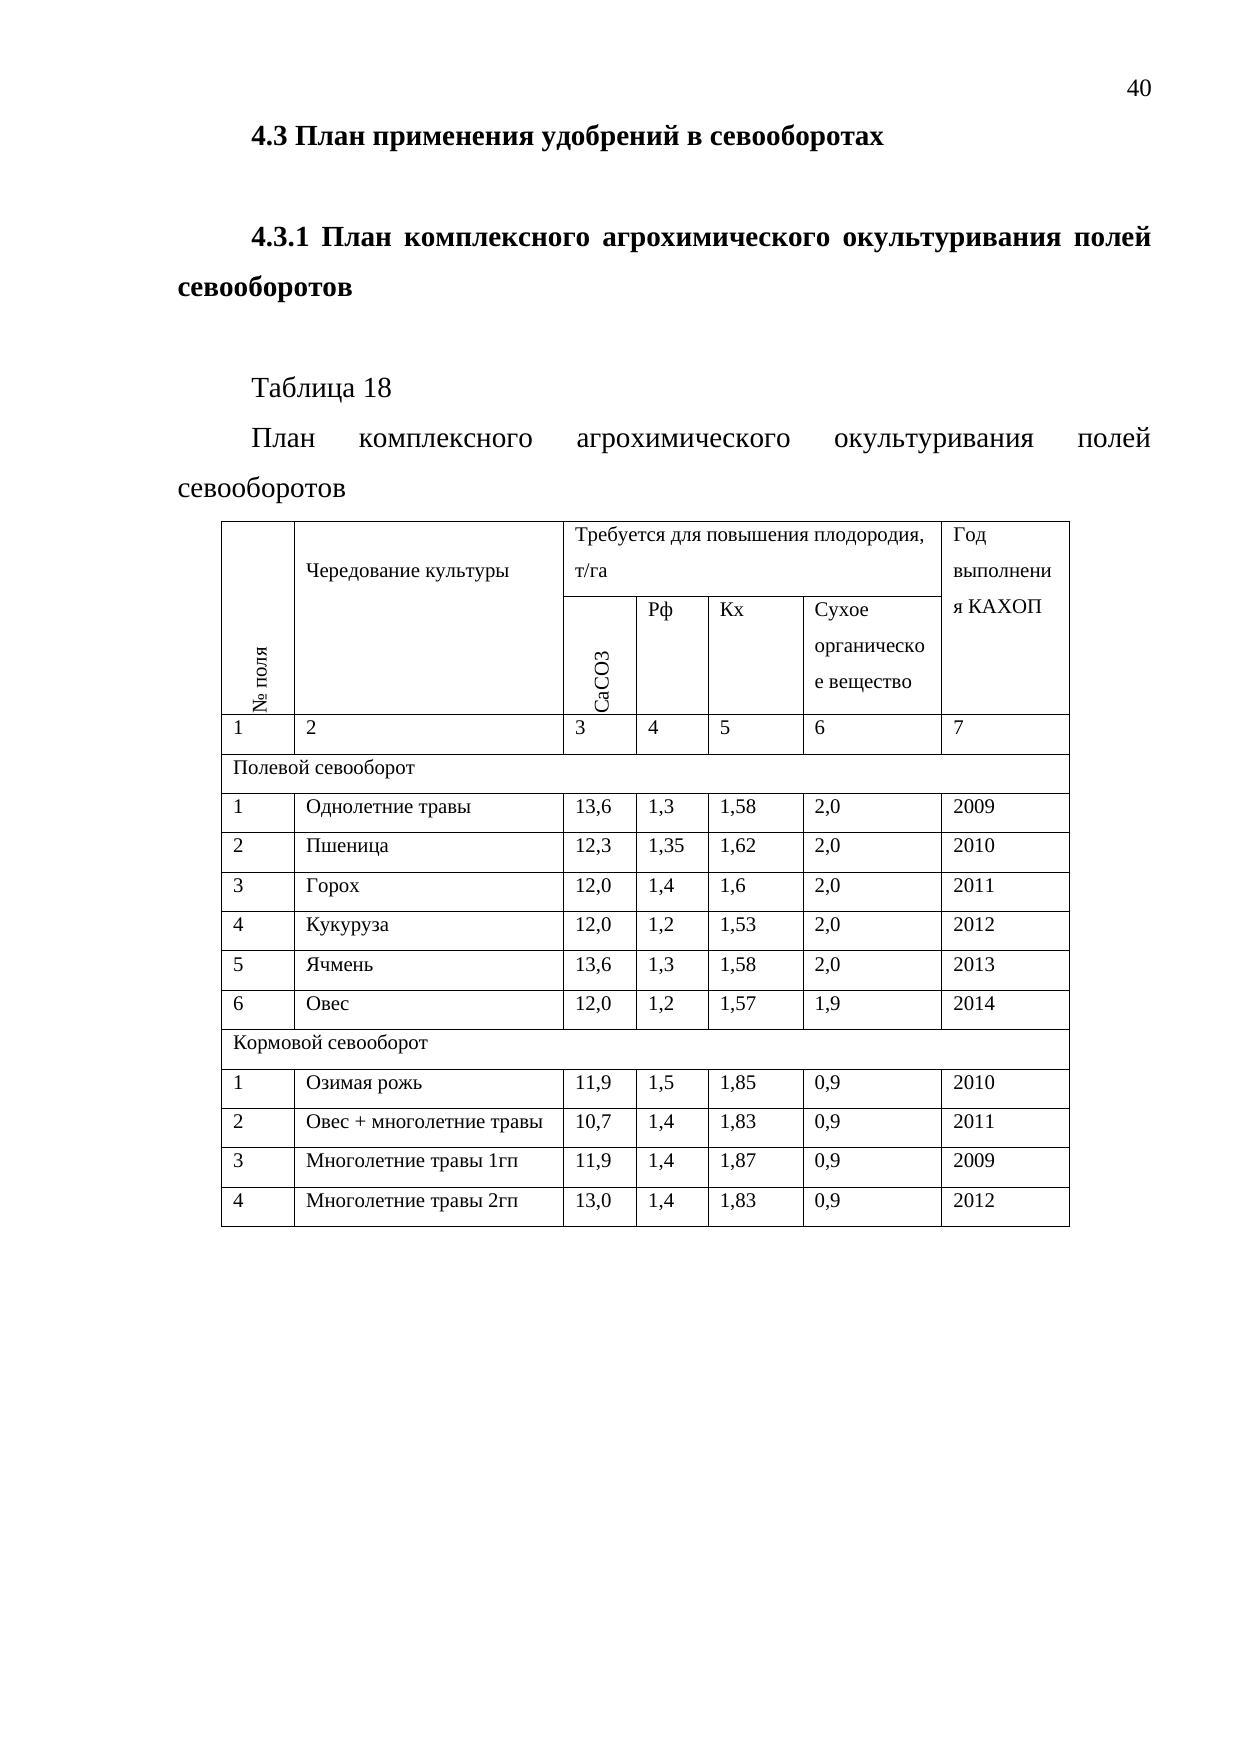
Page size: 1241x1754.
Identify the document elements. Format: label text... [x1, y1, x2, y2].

table_cell 1,87 [709, 1148, 803, 1187]
table_cell СаСО3 [564, 597, 636, 714]
table_cell 4 [222, 1188, 294, 1226]
table_cell Многолетние травы 2гп [295, 1188, 563, 1226]
table_cell 6 [804, 715, 941, 753]
table_cell 1,2 [637, 991, 708, 1029]
table_cell 12,0 [564, 912, 636, 950]
table_cell 6 [222, 991, 294, 1029]
table_cell 13,6 [564, 951, 636, 990]
table_cell 1,6 [709, 873, 803, 911]
table_cell 2 [295, 715, 563, 753]
table_cell 1,53 [709, 912, 803, 950]
table_cell 1,3 [637, 794, 708, 832]
table_cell 10,7 [564, 1109, 636, 1147]
table_cell 3 [222, 873, 294, 911]
table_cell 0,9 [804, 1109, 941, 1147]
table_cell 2 [222, 833, 294, 872]
table_cell 1 [222, 715, 294, 753]
table_cell 1,85 [709, 1070, 803, 1108]
table_cell 2011 [942, 873, 1069, 911]
table_cell Озимая рожь [295, 1070, 563, 1108]
table_cell 2,0 [804, 912, 941, 950]
table_cell 0,9 [804, 1188, 941, 1226]
table_cell 2009 [942, 794, 1069, 832]
table_cell Рф [637, 597, 708, 714]
table_cell 2,0 [804, 873, 941, 911]
table_cell Ячмень [295, 951, 563, 990]
table_cell 4 [222, 912, 294, 950]
table_cell 1,4 [637, 1188, 708, 1226]
table_cell Полевой севооборот [222, 755, 1069, 793]
table_cell Кормовой севооборот [222, 1030, 1069, 1068]
table_cell Пшеница [295, 833, 563, 872]
table_cell 1,4 [637, 1109, 708, 1147]
table_cell Сухое органическое вещество [804, 597, 941, 714]
table_cell 12,0 [564, 991, 636, 1029]
table_cell 1,4 [637, 873, 708, 911]
table_header Чередование культуры [295, 522, 563, 714]
table_cell 2012 [942, 912, 1069, 950]
table_header Требуется для повышения плодородия, т/га [564, 522, 941, 596]
text 4.3 План применения удобрений в севооборотах [177, 118, 1152, 152]
table_cell Многолетние травы 1гп [295, 1148, 563, 1187]
table_cell 1,9 [804, 991, 941, 1029]
table_header Год выполнения КАХОП [942, 522, 1069, 714]
table_cell 2012 [942, 1188, 1069, 1226]
table_cell Овес [295, 991, 563, 1029]
table_cell 3 [222, 1148, 294, 1187]
table_cell 11,9 [564, 1148, 636, 1187]
table_cell 1,35 [637, 833, 708, 872]
table_cell 2010 [942, 833, 1069, 872]
table_cell Овес + многолетние травы [295, 1109, 563, 1147]
table_cell 1,2 [637, 912, 708, 950]
table_cell 2014 [942, 991, 1069, 1029]
table_cell 5 [709, 715, 803, 753]
table_cell 3 [564, 715, 636, 753]
table_cell 1,4 [637, 1148, 708, 1187]
table_cell 2013 [942, 951, 1069, 990]
text 4.3.1 План комплексного агрохимического окультуривания полей севооборотов [177, 219, 1152, 303]
table_cell Горох [295, 873, 563, 911]
table_cell 4 [637, 715, 708, 753]
table_cell 2010 [942, 1070, 1069, 1108]
table_cell 1,5 [637, 1070, 708, 1108]
table_cell 1,58 [709, 794, 803, 832]
table_cell 1 [222, 794, 294, 832]
table_cell 13,6 [564, 794, 636, 832]
table_cell 1,3 [637, 951, 708, 990]
table_cell 2 [222, 1109, 294, 1147]
table_cell Кукуруза [295, 912, 563, 950]
table_cell 2,0 [804, 951, 941, 990]
table_cell 1,83 [709, 1188, 803, 1226]
text Таблица 18 [177, 370, 1152, 403]
table_cell 2,0 [804, 833, 941, 872]
table_cell 1,57 [709, 991, 803, 1029]
table_header № поля [222, 522, 294, 714]
table_cell 2,0 [804, 794, 941, 832]
table_cell 1,58 [709, 951, 803, 990]
table_cell 2009 [942, 1148, 1069, 1187]
table_cell 1 [222, 1070, 294, 1108]
text План комплексного агрохимического окультуривания полей севооборотов [177, 420, 1152, 504]
table_cell 12,0 [564, 873, 636, 911]
table_cell 12,3 [564, 833, 636, 872]
table_cell 13,0 [564, 1188, 636, 1226]
table_cell 2011 [942, 1109, 1069, 1147]
table_cell 0,9 [804, 1148, 941, 1187]
table_cell Кх [709, 597, 803, 714]
table_cell 0,9 [804, 1070, 941, 1108]
table_cell 11,9 [564, 1070, 636, 1108]
table_cell 5 [222, 951, 294, 990]
table_cell 1,62 [709, 833, 803, 872]
table_cell 7 [942, 715, 1069, 753]
table_cell 1,83 [709, 1109, 803, 1147]
table_cell Однолетние травы [295, 794, 563, 832]
